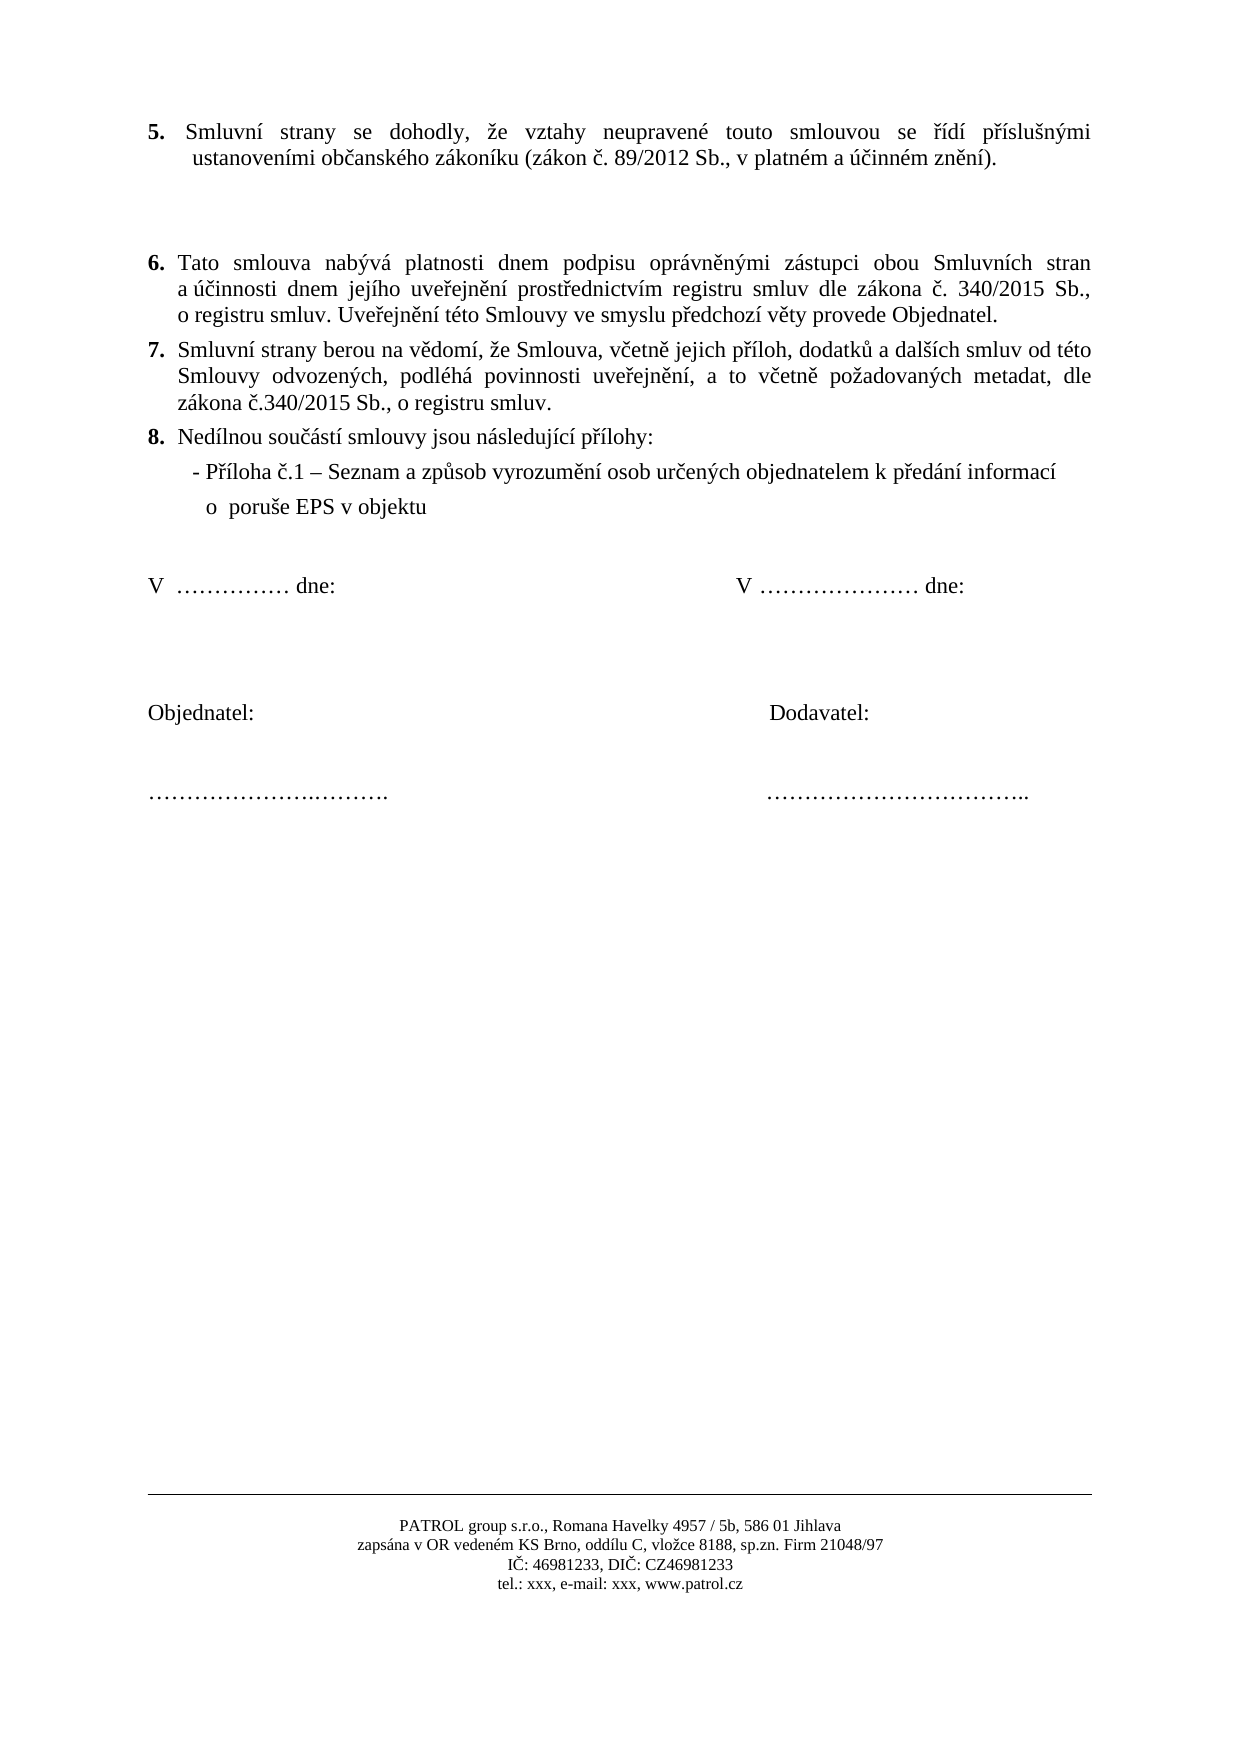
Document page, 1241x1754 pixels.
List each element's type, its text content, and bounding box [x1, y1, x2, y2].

text V …………… dne: V ………………… dne: [148, 572, 1092, 598]
text o poruše EPS v objektu [177, 493, 1092, 519]
text - Příloha č.1 – Seznam a způsob vyrozumění osob určených objednatelem k předání informací [177, 458, 1092, 484]
list Smluvní strany se dohodly, že vztahy neupravené touto smlouvou se řídí příslušnými ustanoveními občanského zákoníku (zákon č. 89/2012 Sb., v platném a účinném znění). [148, 118, 1092, 171]
text ………………….………. …………………………….. [148, 778, 1092, 804]
list Tato smlouva nabývá platnosti dnem podpisu oprávněnými zástupci obou Smluvních stran a účinnosti dnem jejího uveřejnění prostřednictvím registru smluv dle zákona č. 340/2015 Sb., o registru smluv. Uveřejnění této Smlouvy ve smyslu předchozí věty provede Objednatel. [148, 248, 1092, 328]
text Objednatel: Dodavatel: [148, 699, 1092, 725]
list Nedílnou součástí smlouvy jsou následující přílohy: [148, 423, 1092, 450]
list Smluvní strany berou na vědomí, že Smlouva, včetně jejich příloh, dodatků a dalších smluv od této Smlouvy odvozených, podléhá povinnosti uveřejnění, a to včetně požadovaných metadat, dle zákona č.340/2015 Sb., o registru smluv. [148, 336, 1092, 415]
